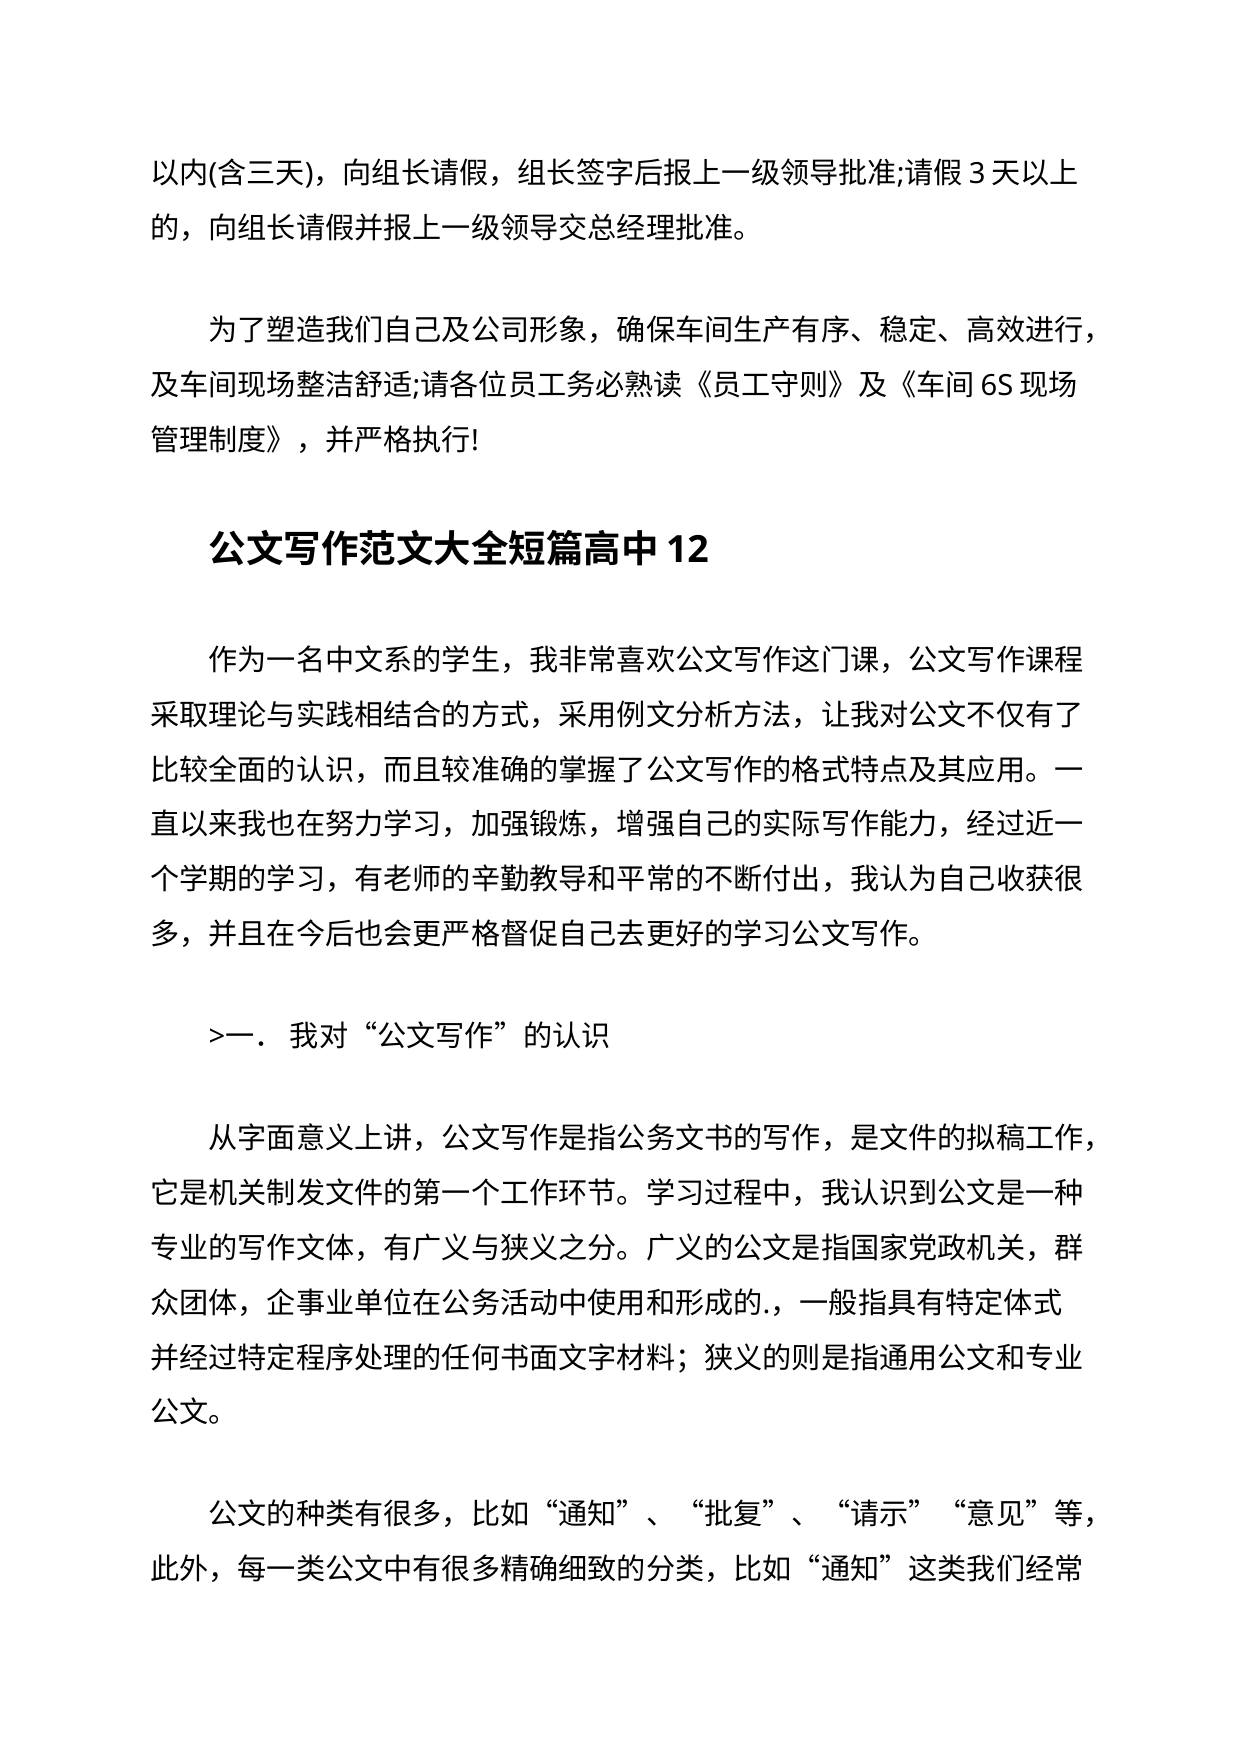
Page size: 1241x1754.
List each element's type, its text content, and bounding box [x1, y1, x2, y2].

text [150, 1491, 1090, 1588]
text 公文写作范文大全短篇高中12 [150, 519, 1090, 573]
text 作为一名中文系的学生，我非常喜欢公文写作这门课，公文写作课程采取理论与实践相结合的方式，采用例文分析方法，让我对公文不仅有了比较全面的认识，而且较准确的掌握了公文写作的格式特点及其应用。一直以来我也在努力学习，加强锻炼，增强自己的实际写作能力，经过近一个学期的学习，有老师的辛勤教导和平常的不断付出，我认为自己收获很多，并且在今后也会更严格督促自己去更好的学习公文写作。 [150, 636, 1090, 953]
text >一． 我对“公文写作”的认识 [150, 1012, 1090, 1055]
text 为了塑造我们自己及公司形象，确保车间生产有序、稳定、高效进行，及车间现场整洁舒适;请各位员工务必熟读《员工守则》及《车间6S现场管理制度》，并严格执行! [150, 307, 1090, 459]
text 从字面意义上讲，公文写作是指公务文书的写作，是文件的拟稿工作，它是机关制发文件的第一个工作环节。学习过程中，我认识到公文是一种专业的写作文体，有广义与狭义之分。广义的公文是指国家党政机关，群众团体，企事业单位在公务活动中使用和形成的.，一般指具有特定体式并经过特定程序处理的任何书面文字材料；狭义的则是指通用公文和专业公文。 [150, 1114, 1090, 1431]
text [150, 150, 1090, 247]
